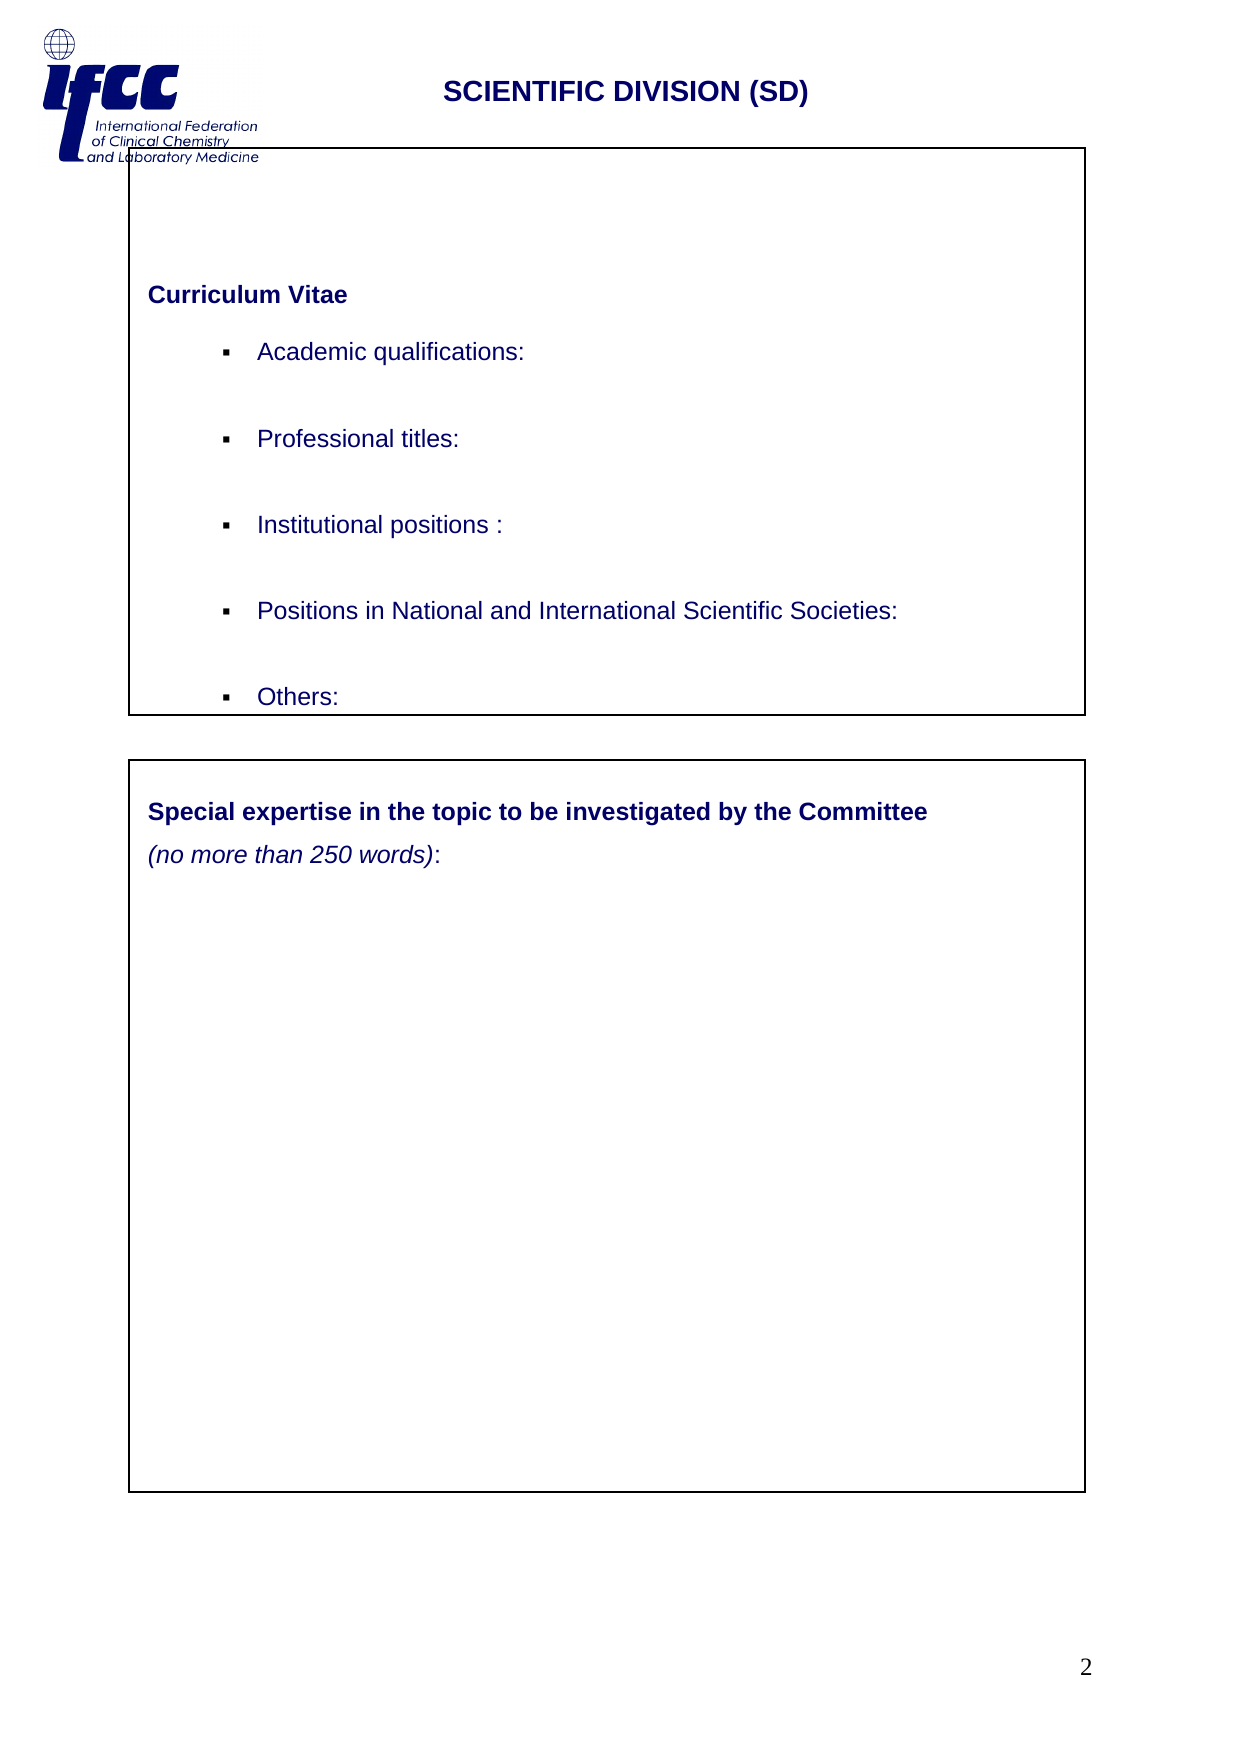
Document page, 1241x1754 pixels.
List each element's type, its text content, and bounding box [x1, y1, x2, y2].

list Academic qualifications: [221, 337, 1084, 366]
list Positions in National and International Scientific Societies: [221, 596, 1084, 625]
subtitle Curriculum Vitae [148, 280, 1084, 308]
list Institutional positions : [221, 510, 1084, 538]
picture [130, 149, 264, 167]
text (no more than 250 words): [148, 840, 1084, 869]
text Special expertise in the topic to be investigated by the Committee [148, 797, 1084, 826]
list Others: [221, 682, 1084, 711]
list Professional titles: [221, 423, 1084, 452]
picture [34, 22, 264, 167]
